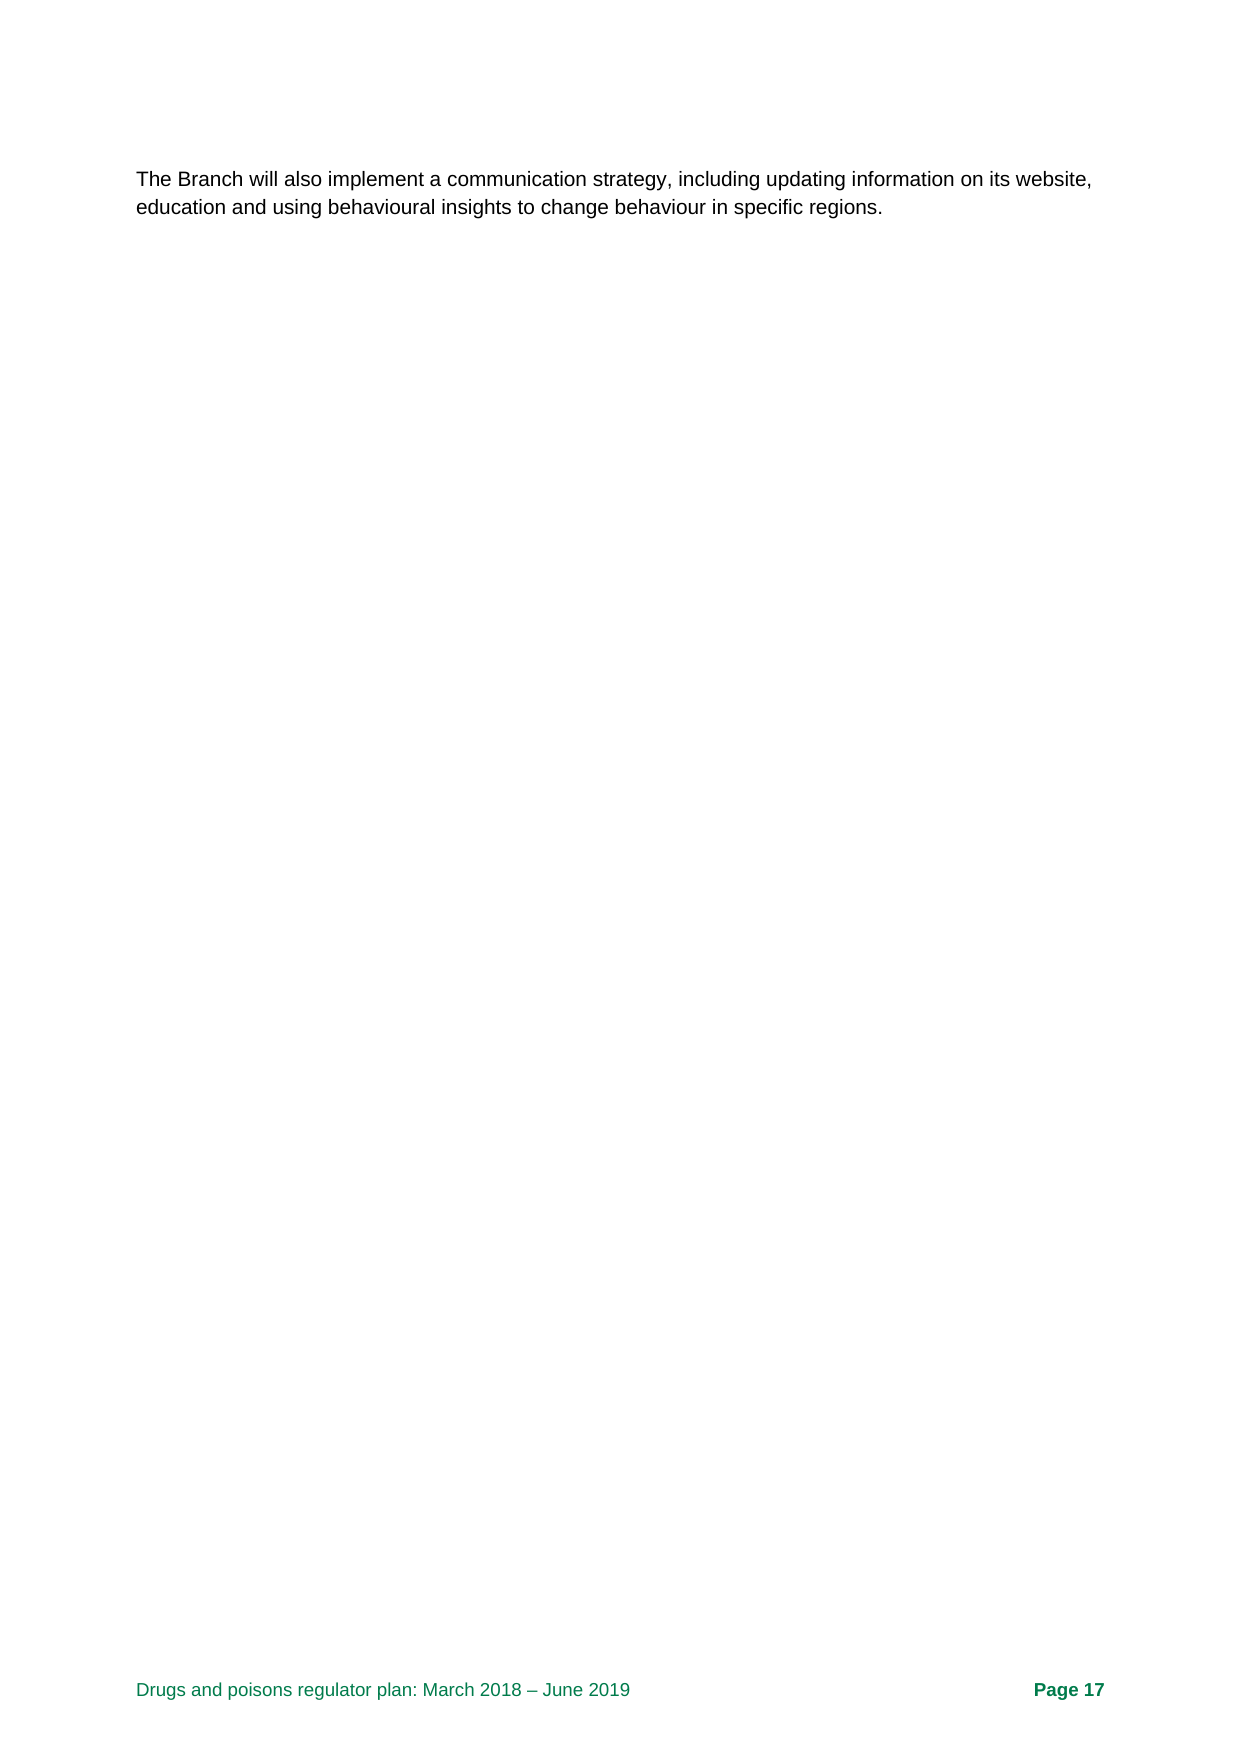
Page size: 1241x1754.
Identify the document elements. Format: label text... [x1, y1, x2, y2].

text The Branch will also implement a communication strategy, including updating information on its website, education and using behavioural insights to change behaviour in specific regions. [136, 162, 1104, 219]
